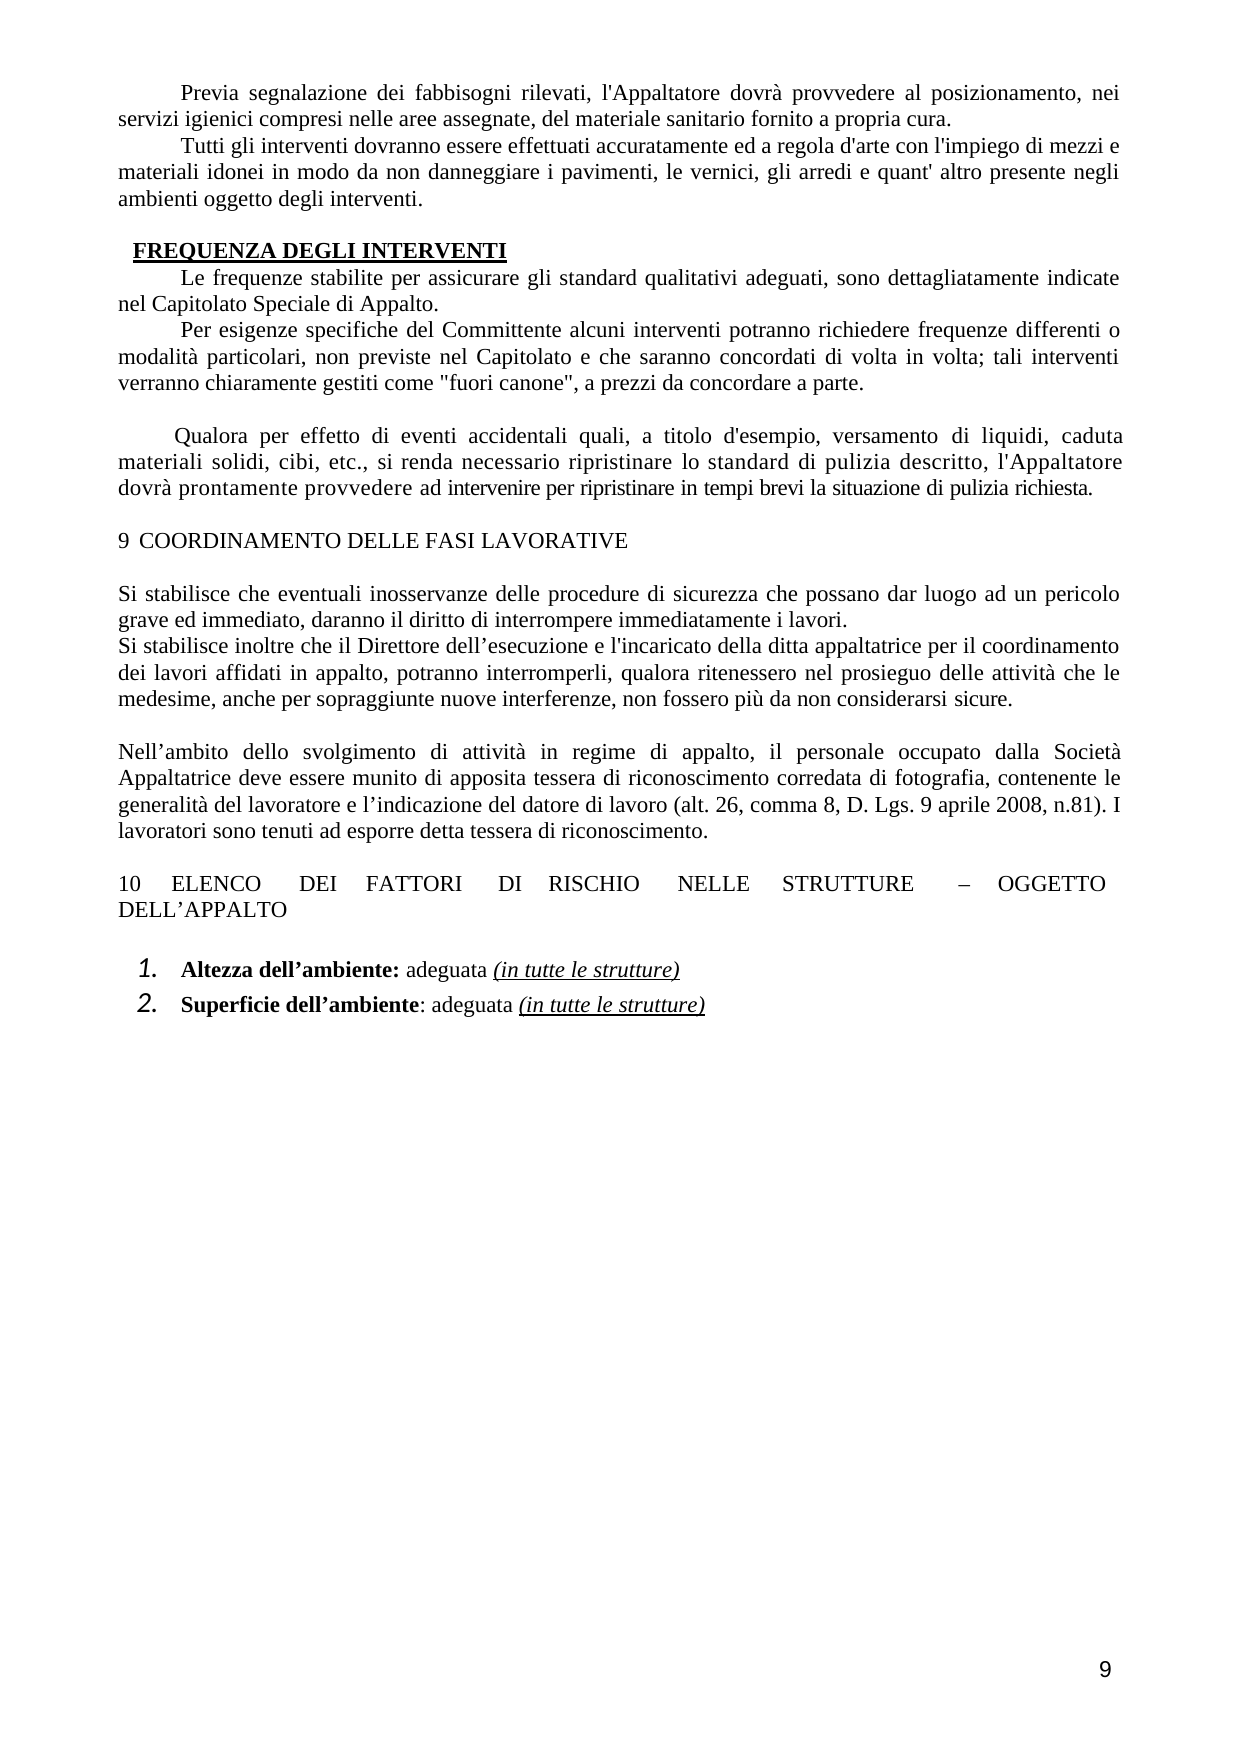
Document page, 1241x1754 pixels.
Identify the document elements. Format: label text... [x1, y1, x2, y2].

text Previa segnalazione dei fabbisogni rilevati, l'Appaltatore dovrà provvedere al posizionamento, nei servizi igienici compresi nelle aree assegnate, del materiale sanitario fornito a propria cura. [118, 79, 1122, 132]
text Le frequenze stabilite per assicurare gli standard qualitativi adeguati, sono dettagliatamente indicate nel Capitolato Speciale di Appalto. [118, 264, 1122, 316]
list Superficie dell’ambiente: adeguata (in tutte le strutture) [136, 984, 1153, 1020]
list Altezza dell’ambiente: adeguata (in tutte le strutture) [136, 949, 1153, 984]
text DELL’APPALTO [118, 896, 1153, 922]
list ELENCO DEI FATTORI DI RISCHIO NELLE STRUTTURE – OGGETTO [118, 870, 1153, 896]
text FREQUENZA DEGLI INTERVENTI [133, 237, 1153, 264]
text Tutti gli interventi dovranno essere effettuati accuratamente ed a regola d'arte con l'impiego di mezzi e materiali idonei in modo da non danneggiare i pavimenti, le vernici, gli arredi e quant' altro presente negli ambienti oggetto degli interventi. [118, 132, 1122, 211]
list COORDINAMENTO DELLE FASI LAVORATIVE [118, 527, 1153, 553]
text Qualora per effetto di eventi accidentali quali, a titolo d'esempio, versamento di liquidi, caduta materiali solidi, cibi, etc., si renda necessario ripristinare lo standard di pulizia descritto, l'Appaltatore dovrà prontamente provvedere ad intervenire per ripristinare in tempi brevi la situazione di pulizia richiesta. [118, 422, 1123, 501]
text Si stabilisce che eventuali inosservanze delle procedure di sicurezza che possano dar luogo ad un pericolo grave ed immediato, daranno il diritto di interrompere immediatamente i lavori. [118, 580, 1122, 633]
text Per esigenze specifiche del Committente alcuni interventi potranno richiedere frequenze differenti o modalità particolari, non previste nel Capitolato e che saranno concordati di volta in volta; tali interventi verranno chiaramente gestiti come "fuori canone", a prezzi da concordare a parte. [118, 316, 1122, 395]
text Nell’ambito dello svolgimento di attività in regime di appalto, il personale occupato dalla Società Appaltatrice deve essere munito di apposita tessera di riconoscimento corredata di fotografia, contenente le generalità del lavoratore e l’indicazione del datore di lavoro (alt. 26, comma 8, D. Lgs. 9 aprile 2008, n.81). I lavoratori sono tenuti ad esporre detta tessera di riconoscimento. [118, 738, 1123, 843]
text Si stabilisce inoltre che il Direttore dell’esecuzione e l'incaricato della ditta appaltatrice per il coordinamento dei lavori affidati in appalto, potranno interromperli, qualora ritenessero nel prosieguo delle attività che le medesime, anche per sopraggiunte nuove interferenze, non fossero più da non considerarsi sicure. [118, 633, 1122, 712]
